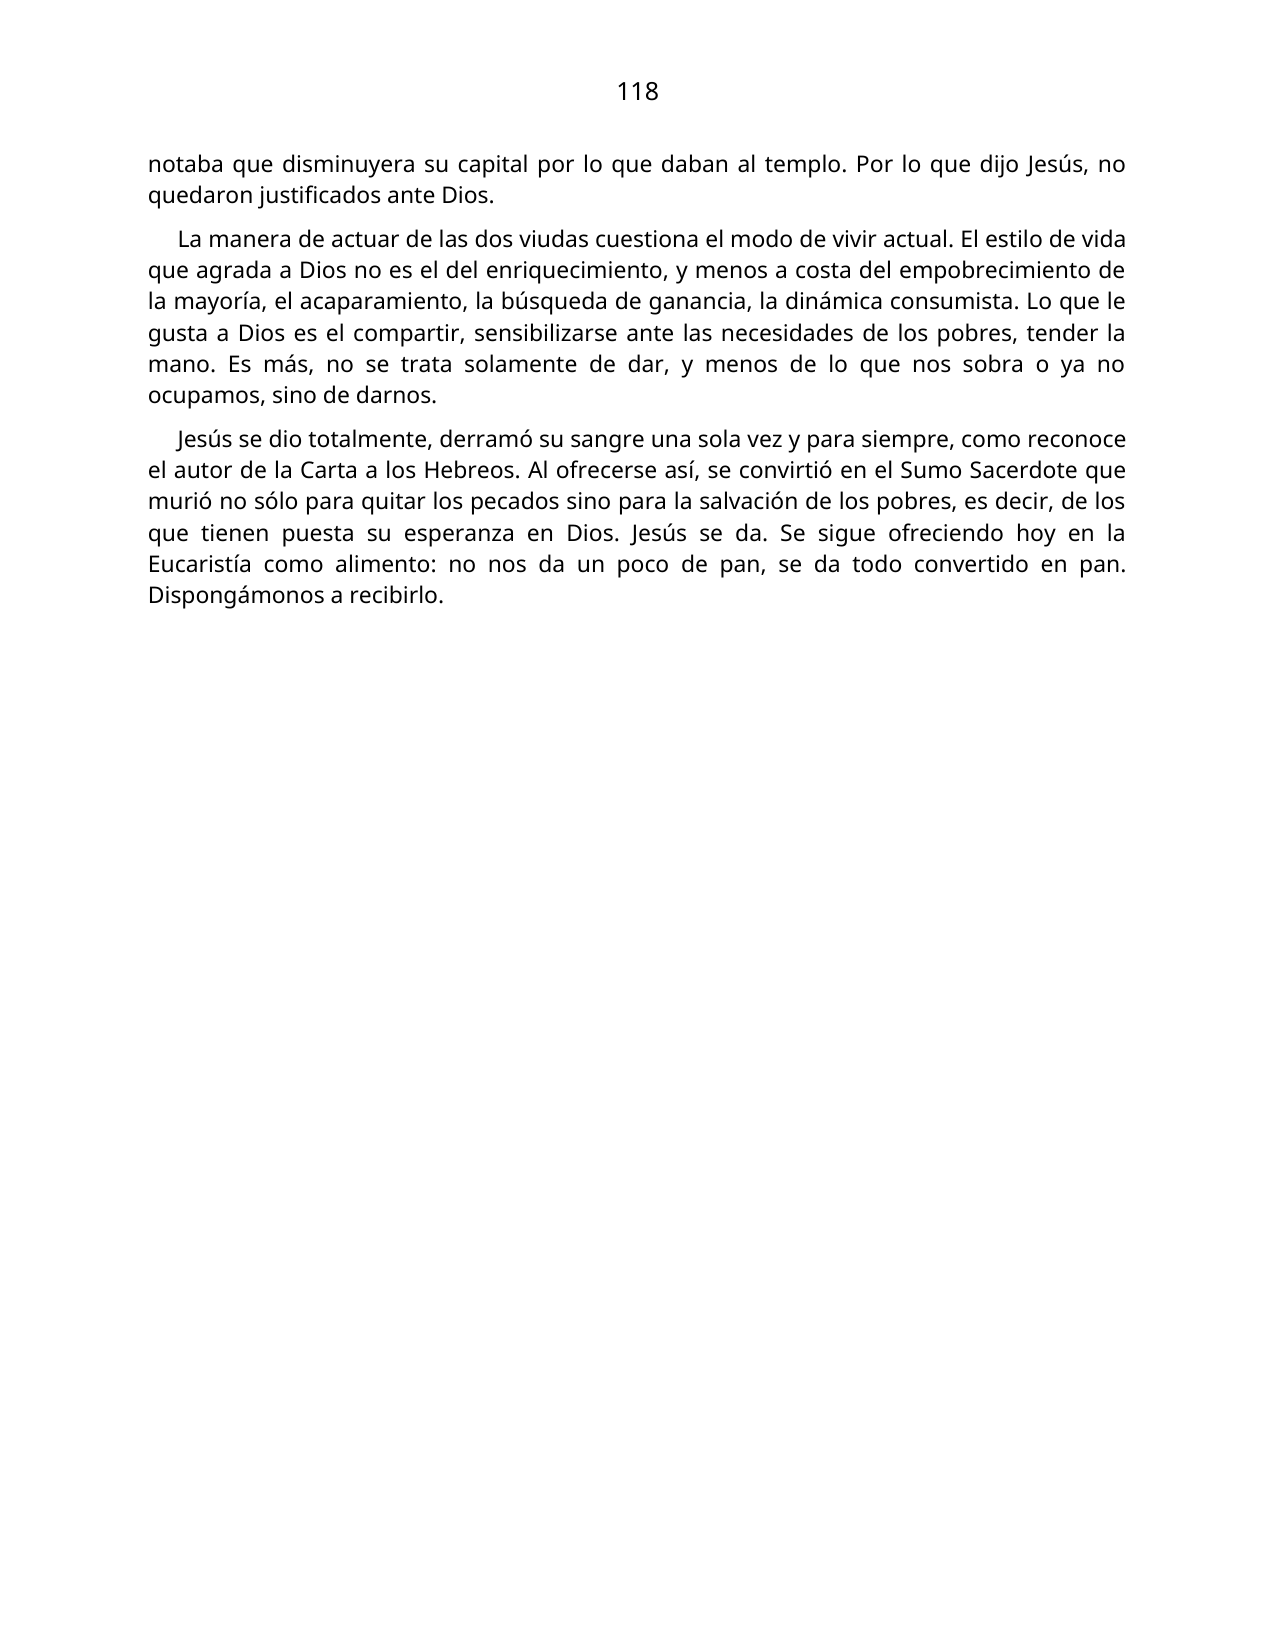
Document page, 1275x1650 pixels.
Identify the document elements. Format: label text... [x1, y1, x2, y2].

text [148, 148, 1127, 210]
text Jesús se dio totalmente, derramó su sangre una sola vez y para siempre, como reconoce el autor de la Carta a los Hebreos. Al ofrecerse así, se convirtió en el Sumo Sacerdote que murió no sólo para quitar los pecados sino para la salvación de los pobres, es decir, de los que tienen puesta su esperanza en Dios. Jesús se da. Se sigue ofreciendo hoy en la Eucaristía como alimento: no nos da un poco de pan, se da todo convertido en pan. Dispongámonos a recibirlo. [148, 423, 1127, 610]
text La manera de actuar de las dos viudas cuestiona el modo de vivir actual. El estilo de vida que agrada a Dios no es el del enriquecimiento, y menos a costa del empobrecimiento de la mayoría, el acaparamiento, la búsqueda de ganancia, la dinámica consumista. Lo que le gusta a Dios es el compartir, sensibilizarse ante las necesidades de los pobres, tender la mano. Es más, no se trata solamente de dar, y menos de lo que nos sobra o ya no ocupamos, sino de darnos. [148, 223, 1127, 410]
